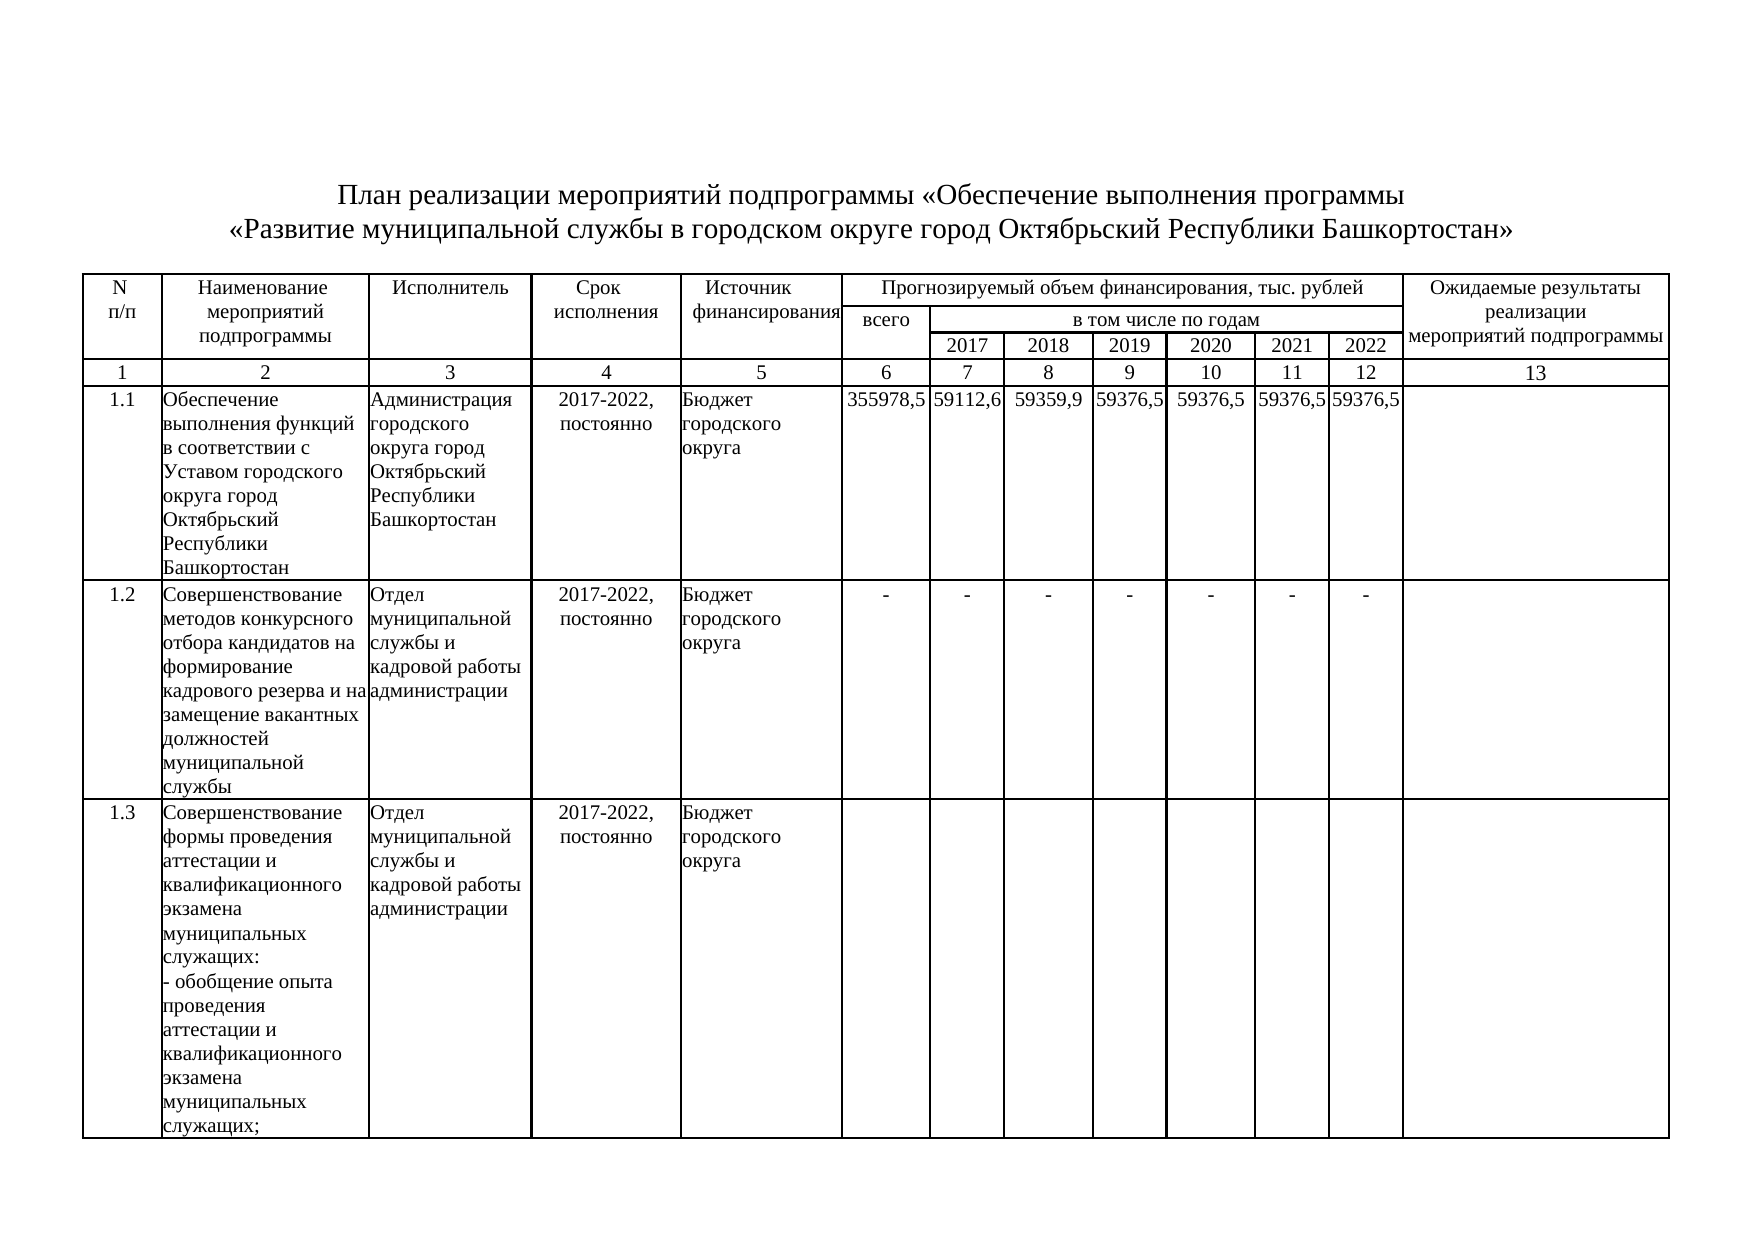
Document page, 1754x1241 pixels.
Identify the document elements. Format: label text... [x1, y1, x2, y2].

table_cell 8 [1005, 360, 1092, 385]
table_header Исполнитель [370, 275, 530, 357]
table_cell Бюджет городского округа [682, 387, 841, 579]
table_cell - [931, 581, 1003, 798]
table_cell Отдел муниципальной службы и кадровой работы администрации [370, 581, 530, 798]
table_header Прогнозируемый объем финансирования, тыс. рублей [843, 275, 1402, 305]
table_cell 2018 [1005, 334, 1092, 357]
table_cell - [1005, 581, 1092, 798]
table_cell 1 [84, 360, 161, 385]
table_cell - [1094, 581, 1165, 798]
table_header Срок исполнения [533, 275, 680, 357]
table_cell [682, 800, 841, 1137]
table_cell Бюджет городского округа [682, 581, 841, 798]
table_cell всего [843, 307, 929, 357]
table_cell 2022 [1330, 334, 1402, 357]
table_cell [931, 800, 1003, 1137]
table_cell - [843, 581, 929, 798]
table_cell 10 [1168, 360, 1254, 385]
table_cell 6 [843, 360, 929, 385]
table_cell 59112,6 [931, 387, 1003, 579]
table_cell 2 [163, 360, 368, 385]
table_cell - [1330, 581, 1402, 798]
table_cell [1256, 800, 1328, 1137]
table_cell 59376,5 [1330, 387, 1402, 579]
table_cell 2017-2022, постоянно [533, 581, 680, 798]
table_header N п/п [84, 275, 161, 357]
table_cell 59376,5 [1256, 387, 1328, 579]
table_cell 1.1 [84, 387, 161, 579]
table_cell 3 [370, 360, 530, 385]
table_cell [1404, 387, 1668, 579]
text «Развитие муниципальной службы в городском округе город Октябрьский Республики Башкортостан» [74, 211, 1668, 244]
table_cell 4 [533, 360, 680, 385]
table_cell 59359,9 [1005, 387, 1092, 579]
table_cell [533, 800, 680, 1137]
table_header Наименование мероприятий подпрограммы [163, 275, 368, 357]
table_cell [1005, 800, 1092, 1137]
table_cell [370, 800, 530, 1137]
table_cell - [1256, 581, 1328, 798]
table_header Источник финансирования [682, 275, 841, 357]
table_cell в том числе по годам [931, 307, 1402, 331]
table_cell 12 [1330, 360, 1402, 385]
table_cell 5 [682, 360, 841, 385]
table_header Ожидаемые результаты реализации мероприятий подпрограммы [1404, 275, 1668, 357]
table_cell [1094, 800, 1165, 1137]
table_cell 9 [1094, 360, 1165, 385]
table_cell 2021 [1256, 334, 1328, 357]
table_cell - [1168, 581, 1254, 798]
table_cell 1.3 [84, 800, 161, 1137]
table_cell 13 [1404, 360, 1668, 385]
table_cell 2019 [1094, 334, 1165, 357]
table_cell 11 [1256, 360, 1328, 385]
table_cell 59376,5 [1094, 387, 1165, 579]
table_cell 2020 [1168, 334, 1254, 357]
table_cell [1404, 581, 1668, 798]
table_cell 1.2 [84, 581, 161, 798]
table_cell Обеспечение выполнения функций в соответствии с Уставом городского округа город Октябрьский Республики Башкортостан [163, 387, 368, 579]
table_cell [1330, 800, 1402, 1137]
table_cell 59376,5 [1168, 387, 1254, 579]
table_cell Совершенствование методов конкурсного отбора кандидатов на формирование кадрового резерва и на замещение вакантных должностей муниципальной службы [163, 581, 368, 798]
table_cell 2017 [931, 334, 1003, 357]
table_cell 2017-2022, постоянно [533, 387, 680, 579]
table_cell 355978,5 [843, 387, 929, 579]
text План реализации мероприятий подпрограммы «Обеспечение выполнения программы [74, 177, 1668, 211]
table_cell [163, 800, 368, 1137]
table_cell [843, 800, 929, 1137]
table_cell [1404, 800, 1668, 1137]
table_cell 7 [931, 360, 1003, 385]
table_cell Администрация городского округа город Октябрьский Республики Башкортостан [370, 387, 530, 579]
table_cell [1168, 800, 1254, 1137]
